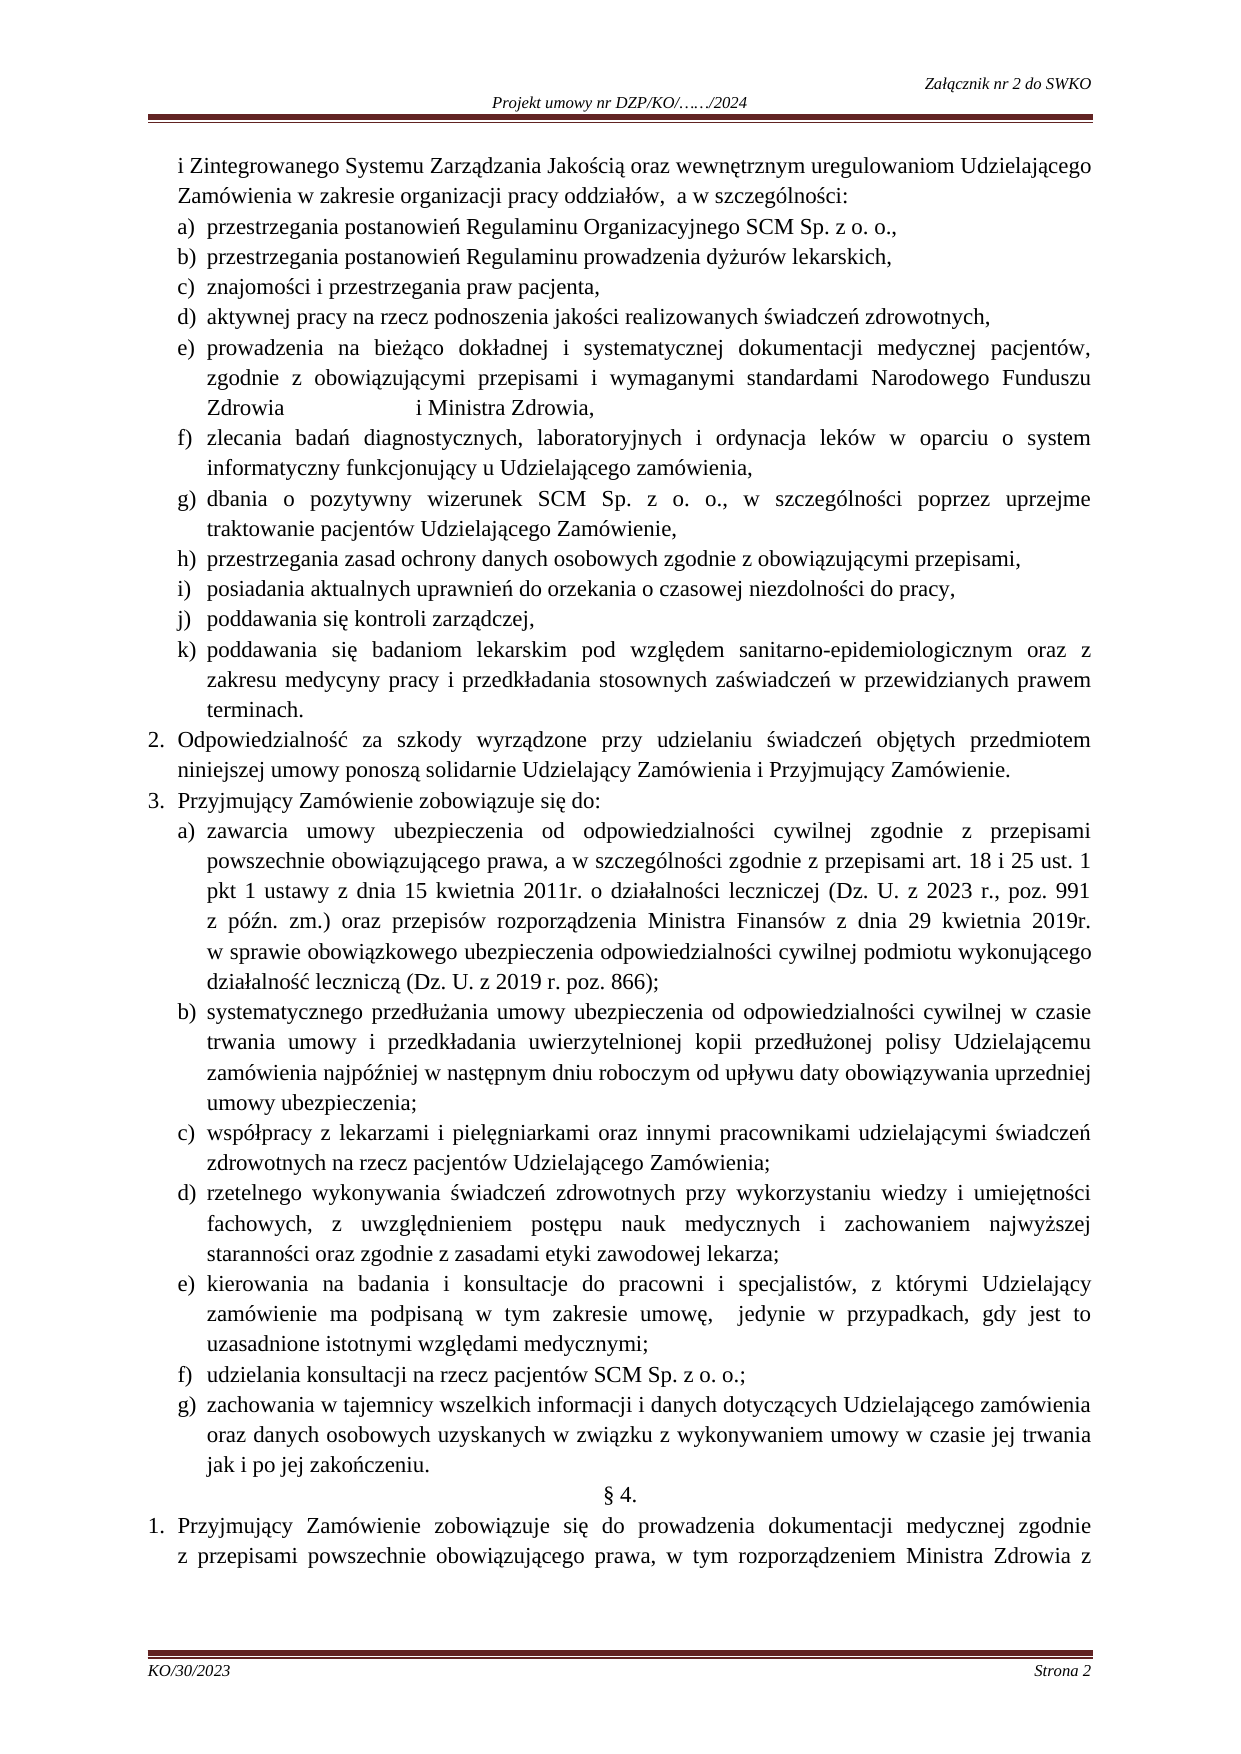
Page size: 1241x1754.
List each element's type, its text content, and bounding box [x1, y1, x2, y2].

list zlecania badań diagnostycznych, laboratoryjnych i ordynacja leków w oparciu o system informatyczny funkcjonujący u Udzielającego zamówienia, [177, 424, 1093, 481]
list poddawania się badaniom lekarskim pod względem sanitarno-epidemiologicznym oraz z zakresu medycyny pracy i przedkładania stosownych zaświadczeń w przewidzianych prawem terminach. [177, 636, 1093, 722]
list współpracy z lekarzami i pielęgniarkami oraz innymi pracownikami udzielającymi świadczeń zdrowotnych na rzecz pacjentów Udzielającego Zamówienia; [177, 1119, 1093, 1176]
list zachowania w tajemnicy wszelkich informacji i danych dotyczących Udzielającego zamówienia oraz danych osobowych uzyskanych w związku z wykonywaniem umowy w czasie jej trwania jak i po jej zakończeniu. [177, 1391, 1093, 1478]
list kierowania na badania i konsultacje do pracowni i specjalistów, z którymi Udzielający zamówienie ma podpisaną w tym zakresie umowę, jedynie w przypadkach, gdy jest to uzasadnione istotnymi względami medycznymi; [177, 1270, 1093, 1357]
text § 4. [148, 1481, 1093, 1508]
list zawarcia umowy ubezpieczenia od odpowiedzialności cywilnej zgodnie z przepisami powszechnie obowiązującego prawa, a w szczególności zgodnie z przepisami art. 18 i 25 ust. 1 pkt 1 ustawy z dnia 15 kwietnia 2011r. o działalności leczniczej (Dz. U. z 2023 r., poz. 991 z późn. zm.) oraz przepisów rozporządzenia Ministra Finansów z dnia 29 kwietnia 2019r. w sprawie obowiązkowego ubezpieczenia odpowiedzialności cywilnej podmiotu wykonującego działalność leczniczą (Dz. U. z 2019 r. poz. 866); [177, 817, 1093, 994]
list prowadzenia na bieżąco dokładnej i systematycznej dokumentacji medycznej pacjentów, zgodnie z obowiązującymi przepisami i wymaganymi standardami Narodowego Funduszu Zdrowia i Ministra Zdrowia, [177, 333, 1093, 420]
list dbania o pozytywny wizerunek SCM Sp. z o. o., w szczególności poprzez uprzejme traktowanie pacjentów Udzielającego Zamówienie, [177, 484, 1093, 541]
list aktywnej pracy na rzecz podnoszenia jakości realizowanych świadczeń zdrowotnych, [177, 303, 1093, 330]
list udzielania konsultacji na rzecz pacjentów SCM Sp. z o. o.; [177, 1361, 1093, 1387]
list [148, 152, 1093, 209]
list przestrzegania postanowień Regulaminu prowadzenia dyżurów lekarskich, [177, 243, 1093, 269]
list znajomości i przestrzegania praw pacjenta, [177, 273, 1093, 299]
list poddawania się kontroli zarządczej, [177, 605, 1093, 632]
list Odpowiedzialność za szkody wyrządzone przy udzielaniu świadczeń objętych przedmiotem niniejszej umowy ponoszą solidarnie Udzielający Zamówienia i Przyjmujący Zamówienie. [148, 726, 1093, 783]
list systematycznego przedłużania umowy ubezpieczenia od odpowiedzialności cywilnej w czasie trwania umowy i przedkładania uwierzytelnionej kopii przedłużonej polisy Udzielającemu zamówienia najpóźniej w następnym dniu roboczym od upływu daty obowiązywania uprzedniej umowy ubezpieczenia; [177, 998, 1093, 1115]
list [148, 1512, 1093, 1568]
list rzetelnego wykonywania świadczeń zdrowotnych przy wykorzystaniu wiedzy i umiejętności fachowych, z uwzględnieniem postępu nauk medycznych i zachowaniem najwyższej staranności oraz zgodnie z zasadami etyki zawodowej lekarza; [177, 1179, 1093, 1266]
list przestrzegania zasad ochrony danych osobowych zgodnie z obowiązującymi przepisami, [177, 545, 1093, 571]
list przestrzegania postanowień Regulaminu Organizacyjnego SCM Sp. z o. o., [177, 213, 1093, 239]
list posiadania aktualnych uprawnień do orzekania o czasowej niezdolności do pracy, [177, 575, 1093, 602]
list Przyjmujący Zamówienie zobowiązuje się do: [148, 787, 1093, 813]
